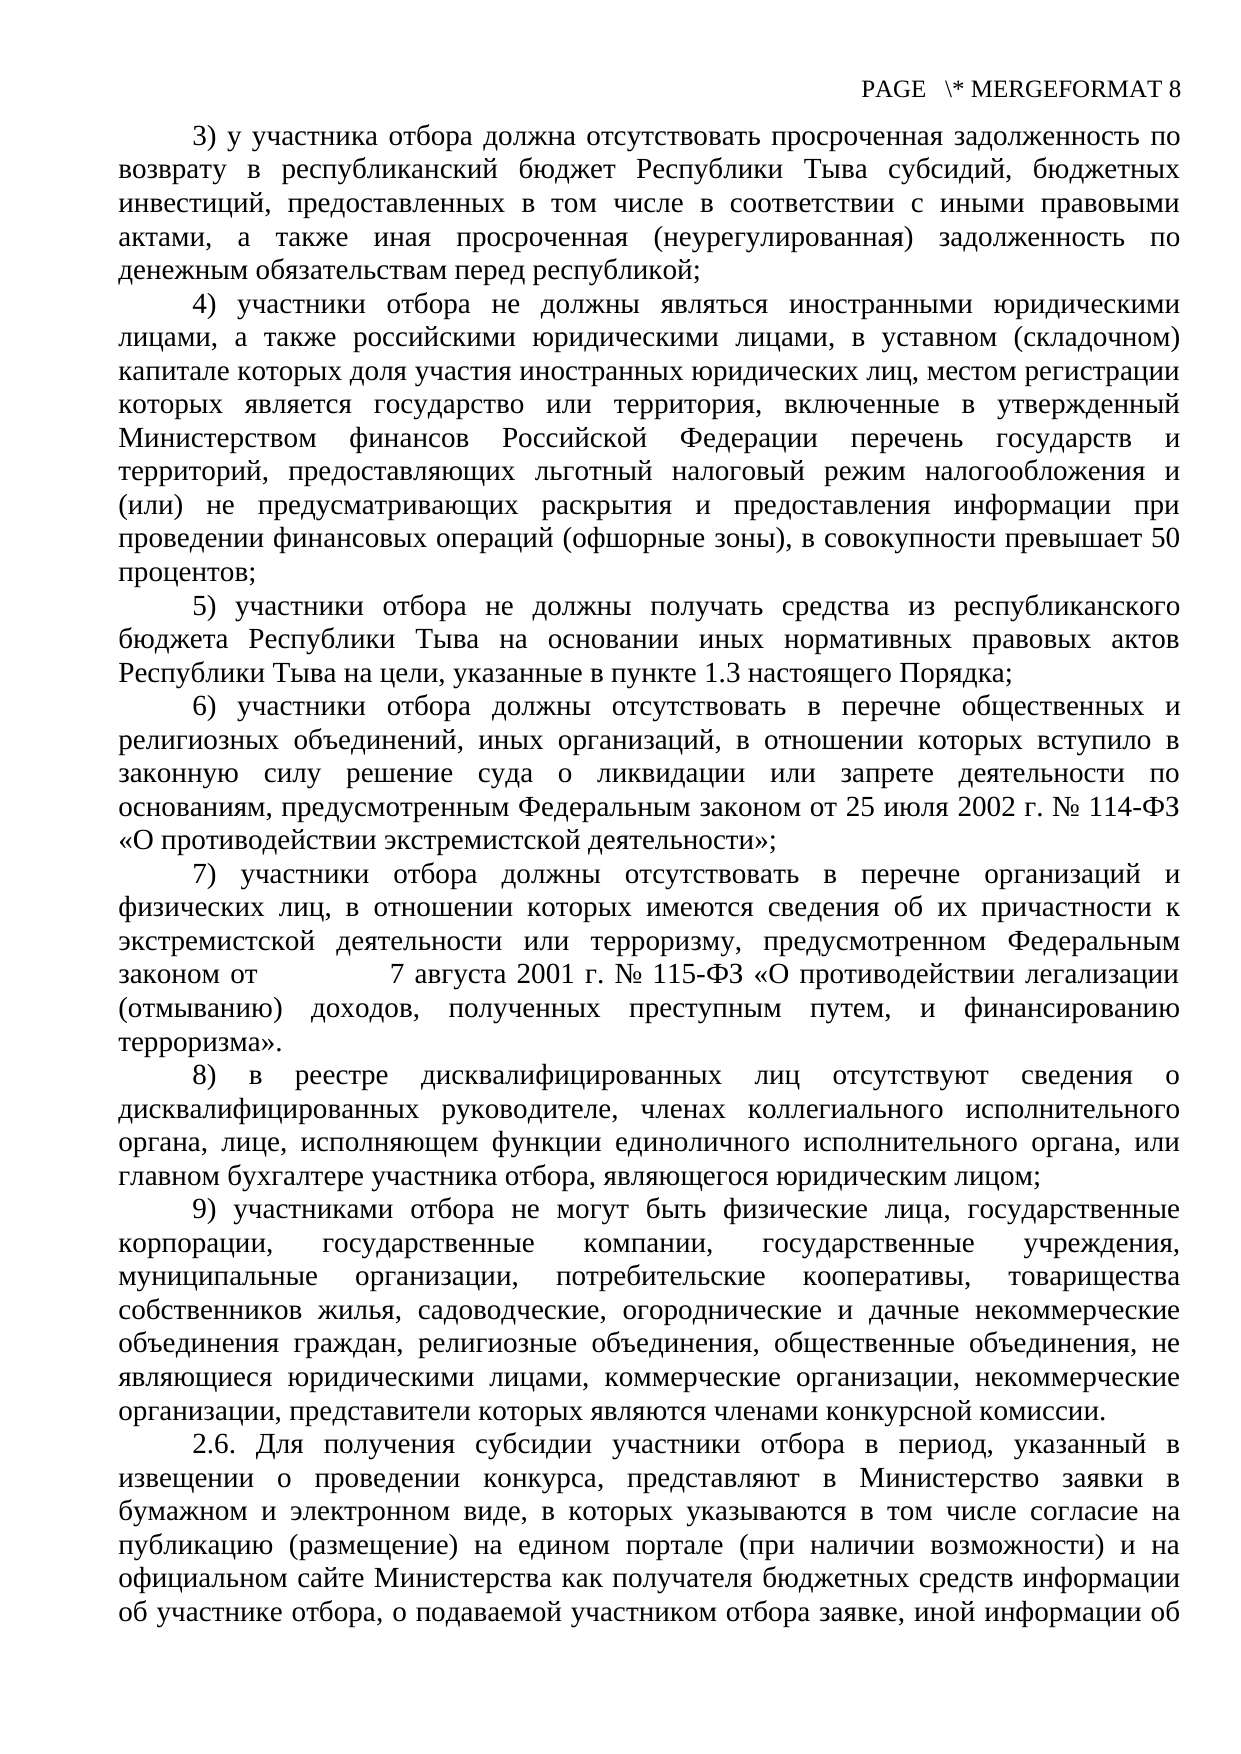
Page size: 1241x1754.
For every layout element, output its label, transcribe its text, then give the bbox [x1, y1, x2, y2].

text 4) участники отбора не должны являться иностранными юридическими лицами, а также российскими юридическими лицами, в уставном (складочном) капитале которых доля участия иностранных юридических лиц, местом регистрации которых является государство или территория, включенные в утвержденный Министерством финансов Российской Федерации перечень государств и территорий, предоставляющих льготный налоговый режим налогообложения и (или) не предусматривающих раскрытия и предоставления информации при проведении финансовых операций (офшорные зоны), в совокупности превышает 50 процентов; [118, 286, 1181, 588]
text 5) участники отбора не должны получать средства из республиканского бюджета Республики Тыва на основании иных нормативных правовых актов Республики Тыва на цели, указанные в пункте 1.3 настоящего Порядка; [118, 588, 1181, 688]
text 8) в реестре дисквалифицированных лиц отсутствуют сведения о дисквалифицированных руководителе, членах коллегиального исполнительного органа, лице, исполняющем функции единоличного исполнительного органа, или главном бухгалтере участника отбора, являющегося юридическим лицом; [118, 1057, 1181, 1191]
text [118, 1426, 1181, 1627]
text 3) у участника отбора должна отсутствовать просроченная задолженность по возврату в республиканский бюджет Республики Тыва субсидий, бюджетных инвестиций, предоставленных в том числе в соответствии с иными правовыми актами, а также иная просроченная (неурегулированная) задолженность по денежным обязательствам перед республикой; [118, 118, 1181, 286]
text 9) участниками отбора не могут быть физические лица, государственные корпорации, государственные компании, государственные учреждения, муниципальные организации, потребительские кооперативы, товарищества собственников жилья, садоводческие, огороднические и дачные некоммерческие объединения граждан, религиозные объединения, общественные объединения, не являющиеся юридическими лицами, коммерческие организации, некоммерческие организации, представители которых являются членами конкурсной комиссии. [118, 1191, 1181, 1426]
text 6) участники отбора должны отсутствовать в перечне общественных и религиозных объединений, иных организаций, в отношении которых вступило в законную силу решение суда о ликвидации или запрете деятельности по основаниям, предусмотренным Федеральным законом от 25 июля 2002 г. № 114-ФЗ «О противодействии экстремистской деятельности»; [118, 688, 1181, 856]
text 7) участники отбора должны отсутствовать в перечне организаций и физических лиц, в отношении которых имеются сведения об их причастности к экстремистской деятельности или терроризму, предусмотренном Федеральным законом от 7 августа 2001 г. № 115-ФЗ «О противодействии легализации (отмыванию) доходов, полученных преступным путем, и финансированию терроризма». [118, 856, 1181, 1057]
